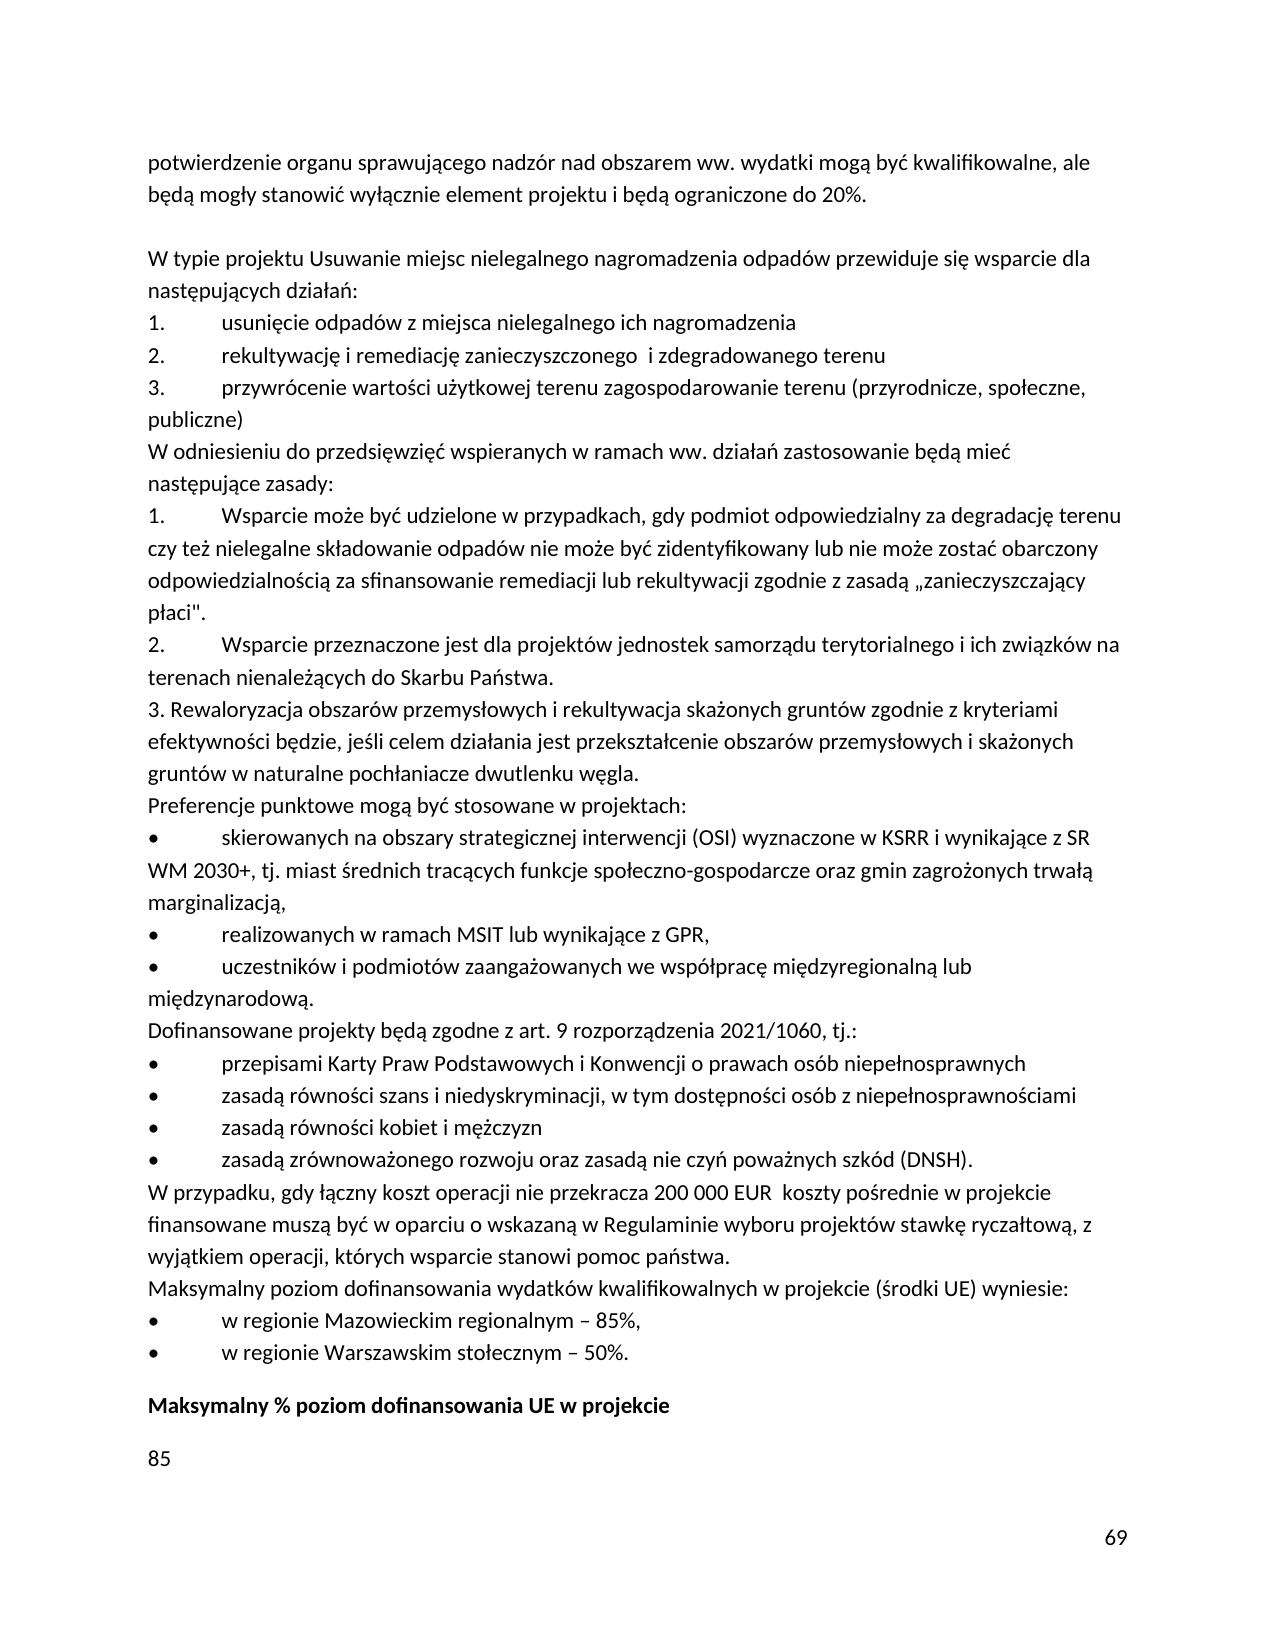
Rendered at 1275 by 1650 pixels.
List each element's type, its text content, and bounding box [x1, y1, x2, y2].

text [148, 148, 1127, 1367]
text Maksymalny % poziom dofinansowania UE w projekcie [148, 1392, 1127, 1419]
text 85 [148, 1444, 1127, 1473]
